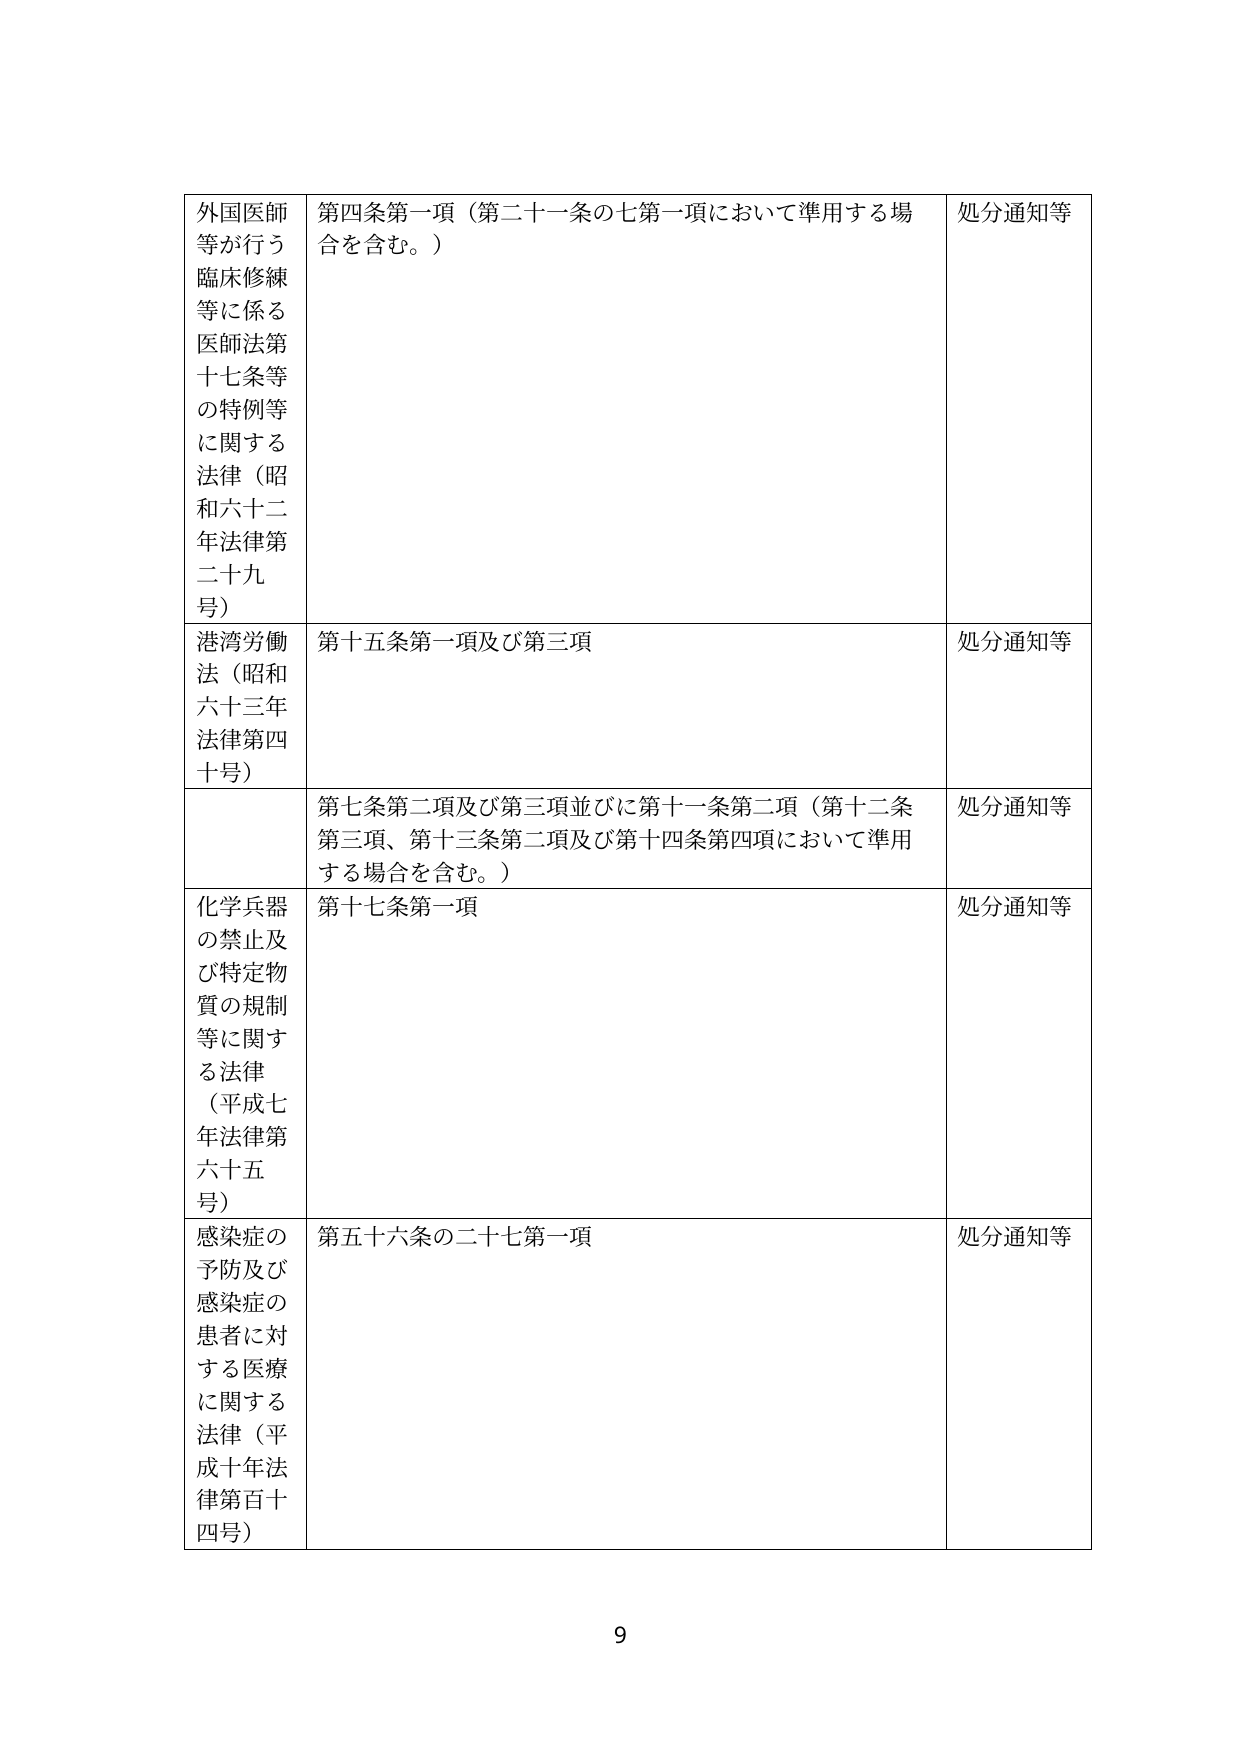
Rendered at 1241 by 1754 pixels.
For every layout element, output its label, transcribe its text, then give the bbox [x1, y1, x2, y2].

table_cell 感染症の予防及び感染症の患者に対する医療に関する法律（平成十年法律第百十四号） [185, 1219, 306, 1548]
table_cell 第十五条第一項及び第三項 [307, 624, 946, 788]
table_cell 処分通知等 [947, 1219, 1091, 1548]
table_cell 処分通知等 [947, 195, 1091, 623]
table_cell 外国医師等が行う臨床修練等に係る医師法第十七条等の特例等に関する法律（昭和六十二年法律第二十九号） [185, 195, 306, 623]
table_cell 港湾労働法（昭和六十三年法律第四十号） [185, 624, 306, 788]
table_cell 処分通知等 [947, 789, 1091, 888]
table_cell 処分通知等 [947, 889, 1091, 1218]
table_cell 処分通知等 [947, 624, 1091, 788]
table_cell 第七条第二項及び第三項並びに第十一条第二項（第十二条第三項、第十三条第二項及び第十四条第四項において準用する場合を含む。） [307, 789, 946, 888]
table_cell 第五十六条の二十七第一項 [307, 1219, 946, 1548]
table_cell 化学兵器の禁止及び特定物質の規制等に関する法律（平成七年法律第六十五号） [185, 889, 306, 1218]
table_cell 第十七条第一項 [307, 889, 946, 1218]
table_cell 第四条第一項（第二十一条の七第一項において準用する場合を含む。） [307, 195, 946, 623]
table_cell [185, 789, 306, 888]
